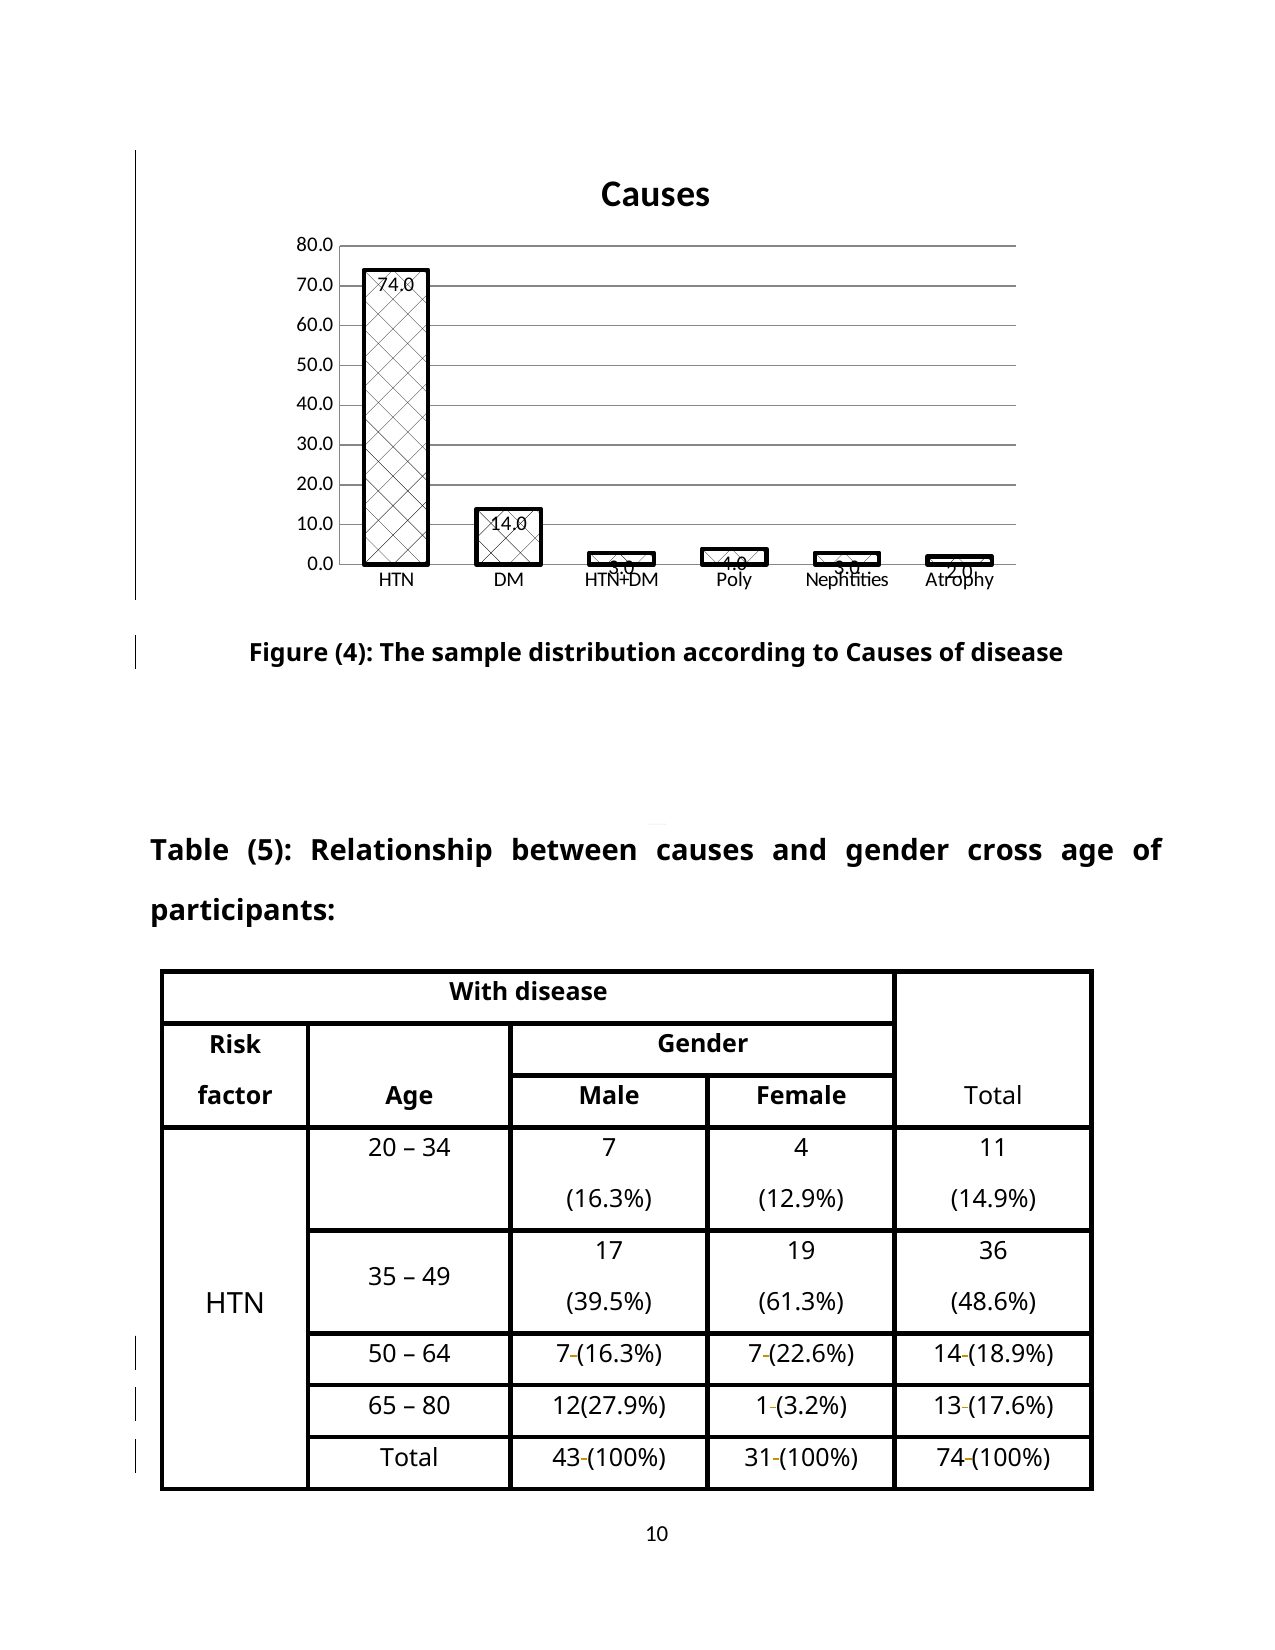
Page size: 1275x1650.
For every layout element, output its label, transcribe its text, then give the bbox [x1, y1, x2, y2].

table_cell 12(27.9%) [513, 1387, 705, 1434]
table_cell 35 – 49 [310, 1233, 508, 1331]
table_cell 31(100%) [710, 1439, 892, 1486]
table_cell 74(100%) [897, 1439, 1089, 1486]
table_cell 19 (61.3%) [710, 1233, 892, 1331]
table_cell 65 – 80 [310, 1387, 508, 1434]
table_cell HTN [164, 1130, 306, 1486]
text Figure (4): The sample distribution according to Causes of disease [150, 635, 1162, 669]
table_cell 4 (12.9%) [710, 1130, 892, 1228]
table_cell 13(17.6%) [897, 1387, 1089, 1434]
table_cell 50 – 64 [310, 1336, 508, 1383]
table_cell 36 (48.6%) [897, 1233, 1089, 1331]
table_cell 14(18.9%) [897, 1336, 1089, 1383]
table_header With disease [164, 974, 892, 1021]
table_cell 1(3.2%) [710, 1387, 892, 1434]
table_cell 20 – 34 [310, 1130, 508, 1228]
table_cell 7(16.3%) [513, 1336, 705, 1383]
table_cell 7(22.6%) [710, 1336, 892, 1383]
table_cell Female [710, 1078, 892, 1125]
table_cell Risk factor [164, 1026, 306, 1125]
table_cell Total [310, 1439, 508, 1486]
table_header Total [897, 974, 1089, 1125]
table_cell 7 (16.3%) [513, 1130, 705, 1228]
table_cell 17 (39.5%) [513, 1233, 705, 1331]
table_cell Gender [513, 1026, 892, 1073]
table_cell Age [310, 1026, 508, 1125]
table_cell 11 (14.9%) [897, 1130, 1089, 1228]
table_cell 43(100%) [513, 1439, 705, 1486]
table_cell Male [513, 1078, 705, 1125]
text Table (5): Relationship between causes and gender cross age of participants: [150, 829, 1162, 929]
